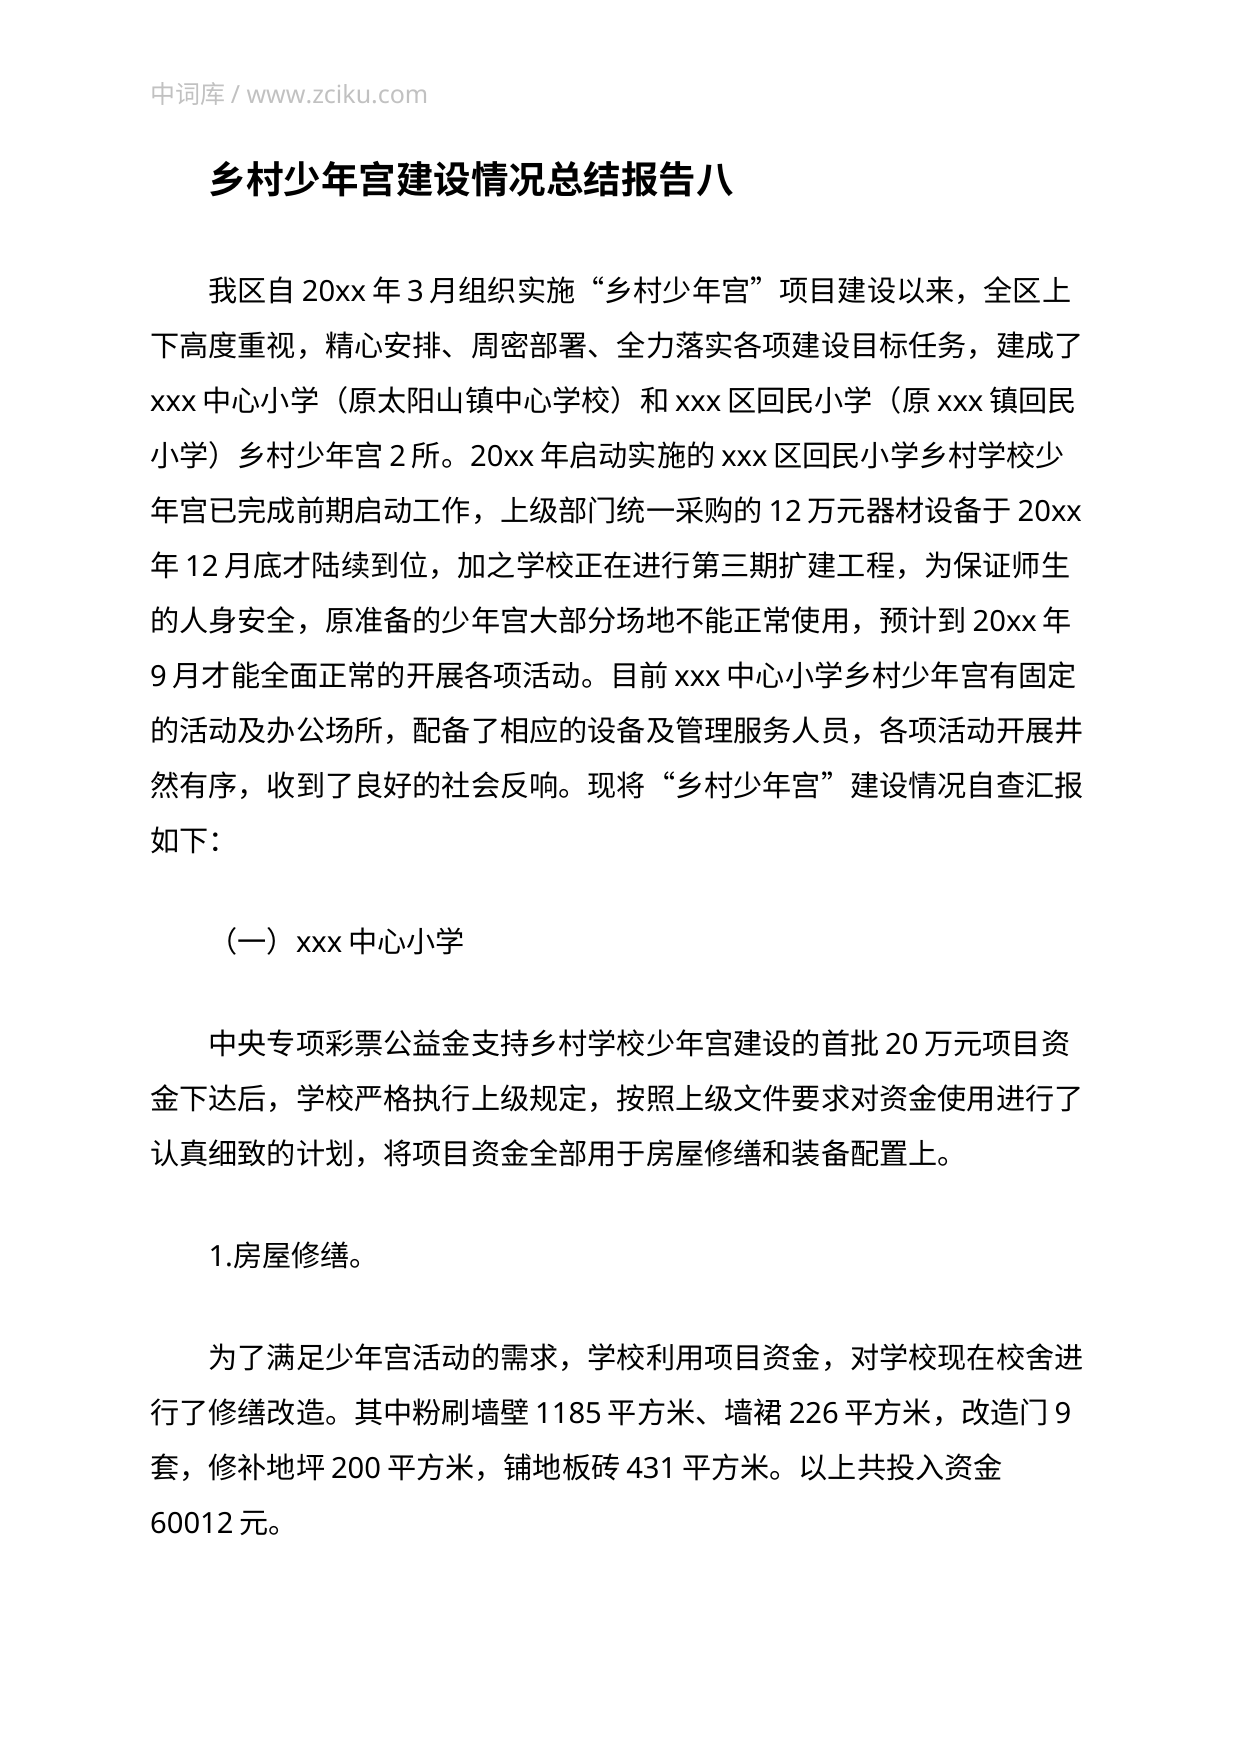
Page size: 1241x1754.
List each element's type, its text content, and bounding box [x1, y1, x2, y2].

text 为了满足少年宫活动的需求，学校利用项目资金，对学校现在校舍进行了修缮改造。其中粉刷墙壁1185平方米、墙裙226平方米，改造门9套，修补地坪200平方米，铺地板砖431平方米。以上共投入资金60012元。 [150, 1334, 1090, 1542]
text 1.房屋修缮。 [150, 1232, 1090, 1275]
text （一）xxx中心小学 [150, 919, 1090, 961]
text 中央专项彩票公益金支持乡村学校少年宫建设的首批20万元项目资金下达后，学校严格执行上级规定，按照上级文件要求对资金使用进行了认真细致的计划，将项目资金全部用于房屋修缮和装备配置上。 [150, 1021, 1090, 1173]
text 乡村少年宫建设情况总结报告八 [150, 150, 1090, 204]
text 我区自20xx年3月组织实施“乡村少年宫”项目建设以来，全区上下高度重视，精心安排、周密部署、全力落实各项建设目标任务，建成了xxx中心小学（原太阳山镇中心学校）和xxx区回民小学（原xxx镇回民小学）乡村少年宫2所。20xx年启动实施的xxx区回民小学乡村学校少年宫已完成前期启动工作，上级部门统一采购的12万元器材设备于20xx年12月底才陆续到位，加之学校正在进行第三期扩建工程，为保证师生的人身安全，原准备的少年宫大部分场地不能正常使用，预计到20xx年9月才能全面正常的开展各项活动。目前xxx中心小学乡村少年宫有固定的活动及办公场所，配备了相应的设备及管理服务人员，各项活动开展井然有序，收到了良好的社会反响。现将“乡村少年宫”建设情况自查汇报如下： [150, 267, 1090, 859]
